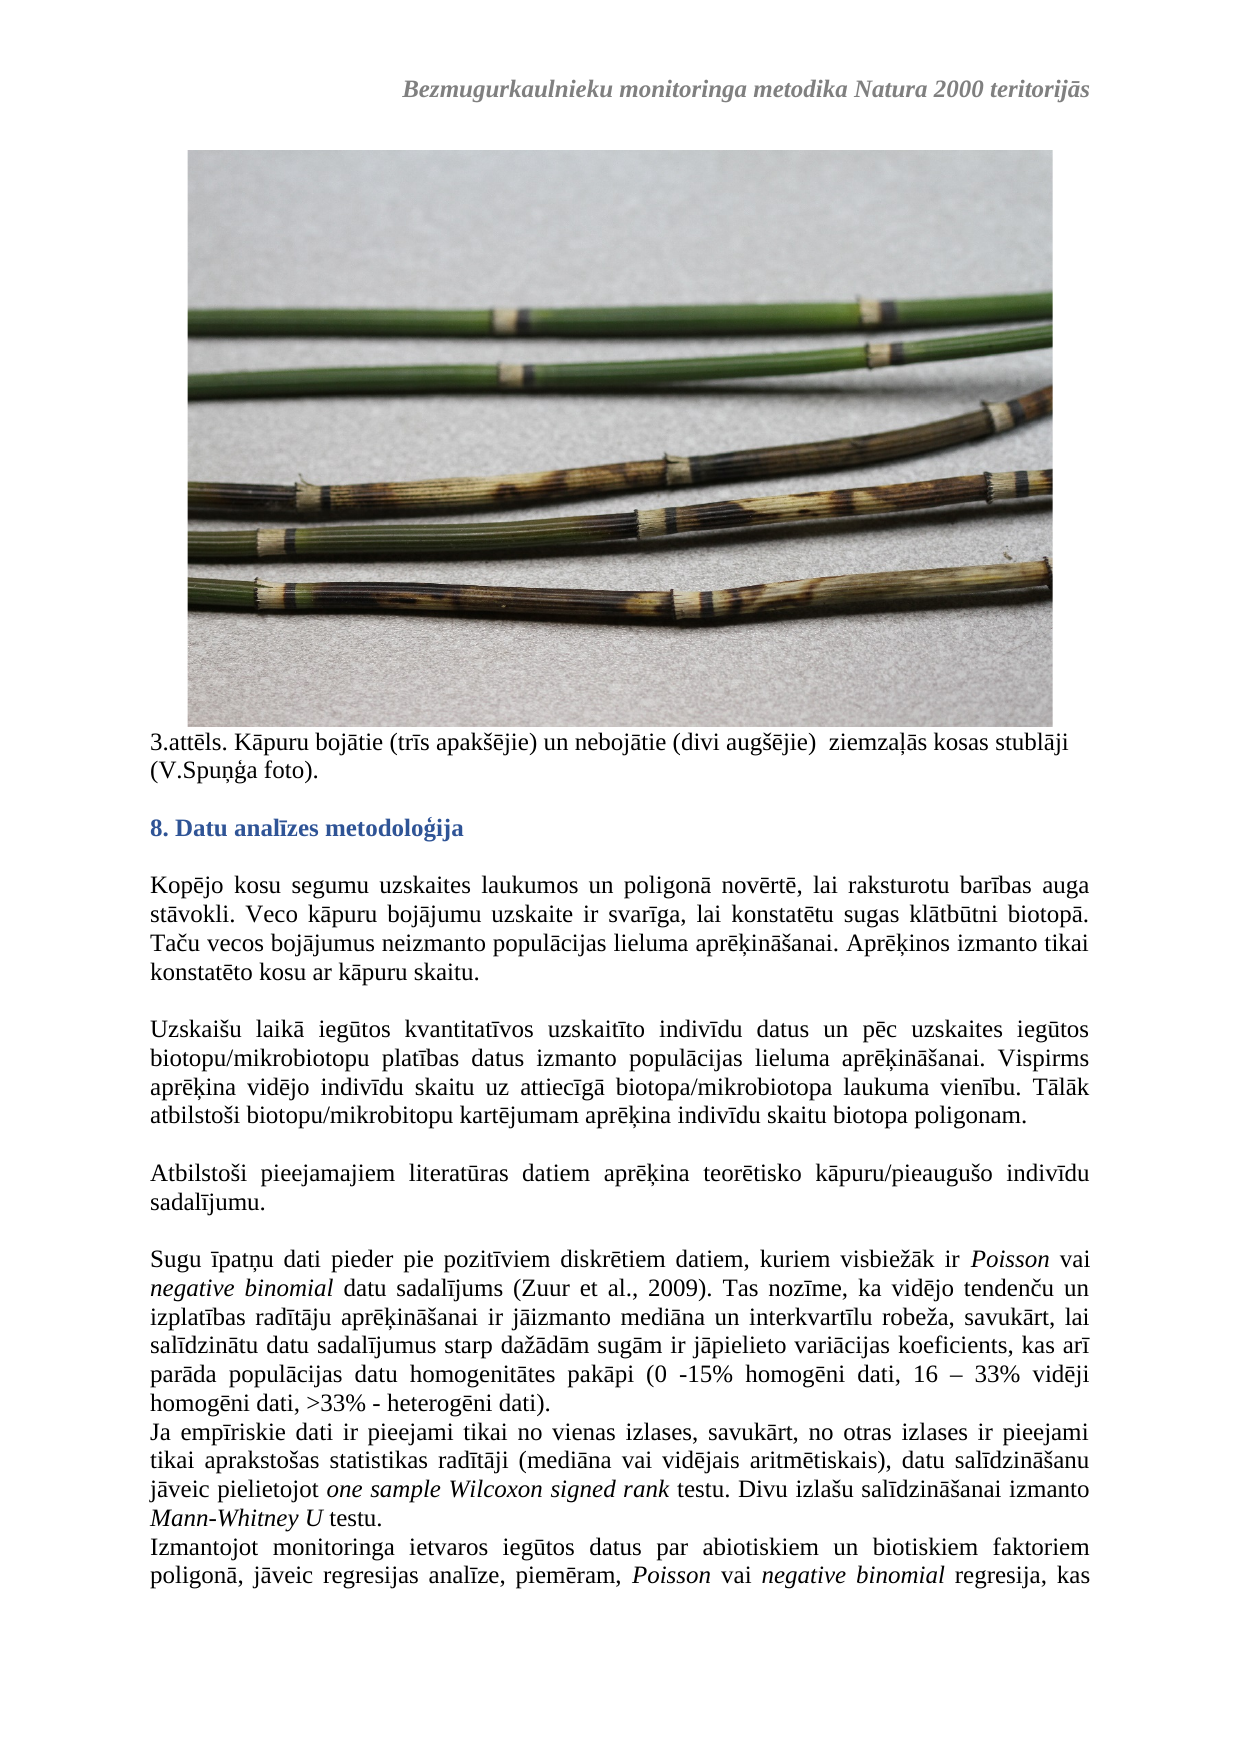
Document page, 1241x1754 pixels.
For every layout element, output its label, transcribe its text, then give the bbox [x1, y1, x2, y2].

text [150, 1532, 1090, 1589]
text 3.attēls. Kāpuru bojātie (trīs apakšējie) un nebojātie (divi augšējie) ziemzaļās kosas stublāji (V.Spuņģa foto). [150, 727, 1090, 784]
text Atbilstoši pieejamajiem literatūras datiem aprēķina teorētisko kāpuru/pieaugušo indivīdu sadalījumu. [150, 1158, 1090, 1216]
text Sugu īpatņu dati pieder pie pozitīviem diskrētiem datiem, kuriem visbiežāk ir Poisson vai negative binomial datu sadalījums (Zuur et al., 2009). Tas nozīme, ka vidējo tendenču un izplatības radītāju aprēķināšanai ir jāizmanto mediāna un interkvartīlu robeža, savukārt, lai salīdzinātu datu sadalījumus starp dažādām sugām ir jāpielieto variācijas koeficients, kas arī parāda populācijas datu homogenitātes pakāpi (0 -15% homogēni dati, 16 – 33% vidēji homogēni dati, >33% - heterogēni dati). [150, 1244, 1090, 1417]
picture [187, 150, 1053, 727]
text 8. Datu analīzes metodoloģija [150, 813, 1090, 842]
text Ja empīriskie dati ir pieejami tikai no vienas izlases, savukārt, no otras izlases ir pieejami tikai aprakstošas statistikas radītāji (mediāna vai vidējais aritmētiskais), datu salīdzināšanu jāveic pielietojot one sample Wilcoxon signed rank testu. Divu izlašu salīdzināšanai izmanto Mann-Whitney U testu. [150, 1417, 1090, 1532]
text Kopējo kosu segumu uzskaites laukumos un poligonā novērtē, lai raksturotu barības auga stāvokli. Veco kāpuru bojājumu uzskaite ir svarīga, lai konstatētu sugas klātbūtni biotopā. Taču vecos bojājumus neizmanto populācijas lieluma aprēķināšanai. Aprēķinos izmanto tikai konstatēto kosu ar kāpuru skaitu. [150, 871, 1090, 986]
text Uzskaišu laikā iegūtos kvantitatīvos uzskaitīto indivīdu datus un pēc uzskaites iegūtos biotopu/mikrobiotopu platības datus izmanto populācijas lieluma aprēķināšanai. Vispirms aprēķina vidējo indivīdu skaitu uz attiecīgā biotopa/mikrobiotopa laukuma vienību. Tālāk atbilstoši biotopu/mikrobitopu kartējumam aprēķina indivīdu skaitu biotopa poligonam. [150, 1014, 1090, 1129]
